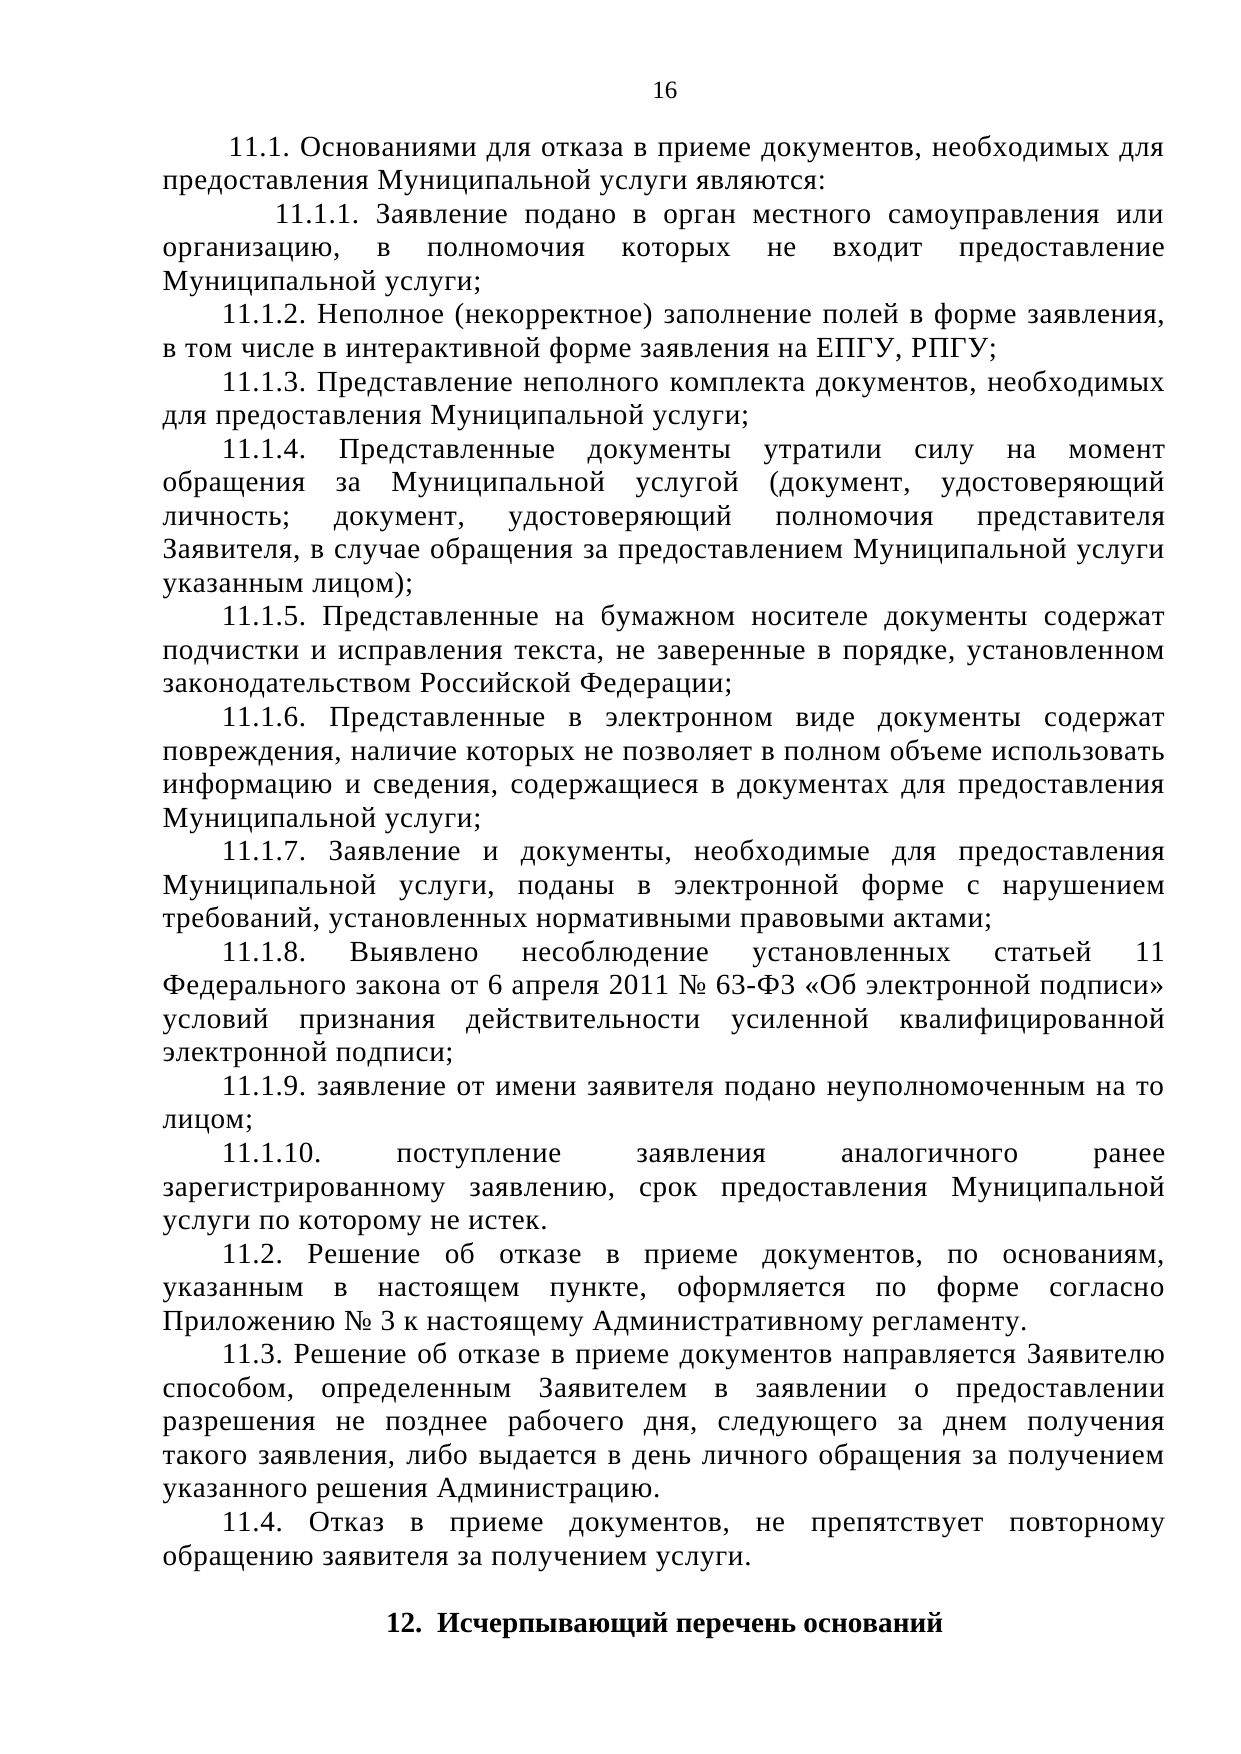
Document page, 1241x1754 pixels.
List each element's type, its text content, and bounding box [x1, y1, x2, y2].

text 11.1.5. Представленные на бумажном носителе документы содержат подчистки и исправления текста, не заверенные в порядке, установленном законодательством Российской Федерации; [162, 598, 1167, 699]
text 11.1.4. Представленные документы утратили силу на момент обращения за Муниципальной услугой (документ, удостоверяющий личность; документ, удостоверяющий полномочия представителя Заявителя, в случае обращения за предоставлением Муниципальной услуги указанным лицом); [162, 431, 1167, 598]
text 11.3. Решение об отказе в приеме документов направляется Заявителю способом, определенным Заявителем в заявлении о предоставлении разрешения не позднее рабочего дня, следующего за днем получения такого заявления, либо выдается в день личного обращения за получением указанного решения Администрацию. [162, 1336, 1167, 1504]
text 11.1. Основаниями для отказа в приеме документов, необходимых для предоставления Муниципальной услуги являются: [162, 129, 1167, 196]
text 11.1.9. заявление от имени заявителя подано неуполномоченным на то лицом; [162, 1068, 1167, 1135]
text 11.1.8. Выявлено несоблюдение установленных статьей 11 Федерального закона от 6 апреля 2011 № 63-Ф3 «Об электронной подписи» условий признания действительности усиленной квалифицированной электронной подписи; [162, 934, 1167, 1068]
text 11.1.3. Представление неполного комплекта документов, необходимых для предоставления Муниципальной услуги; [162, 364, 1167, 431]
text 11.1.2. Неполное (некорректное) заполнение полей в форме заявления, в том числе в интерактивной форме заявления на ЕПГУ, РПГУ; [162, 297, 1167, 364]
text 11.2. Решение об отказе в приеме документов, по основаниям, указанным в настоящем пункте, оформляется по форме согласно Приложению № 3 к настоящему Административному регламенту. [162, 1236, 1167, 1336]
text 11.1.1. Заявление подано в орган местного самоуправления или организацию, в полномочия которых не входит предоставление Муниципальной услуги; [162, 196, 1167, 297]
text 12. Исчерпывающий перечень оснований [162, 1605, 1167, 1638]
text 11.1.10. поступление заявления аналогичного ранее зарегистрированному заявлению, срок предоставления Муниципальной услуги по которому не истек. [162, 1135, 1167, 1236]
text 11.1.6. Представленные в электронном виде документы содержат повреждения, наличие которых не позволяет в полном объеме использовать информацию и сведения, содержащиеся в документах для предоставления Муниципальной услуги; [162, 699, 1167, 833]
text 11.1.7. Заявление и документы, необходимые для предоставления Муниципальной услуги, поданы в электронной форме с нарушением требований, установленных нормативными правовыми актами; [162, 833, 1167, 934]
text 11.4. Отказ в приеме документов, не препятствует повторному обращению заявителя за получением услуги. [162, 1504, 1167, 1571]
